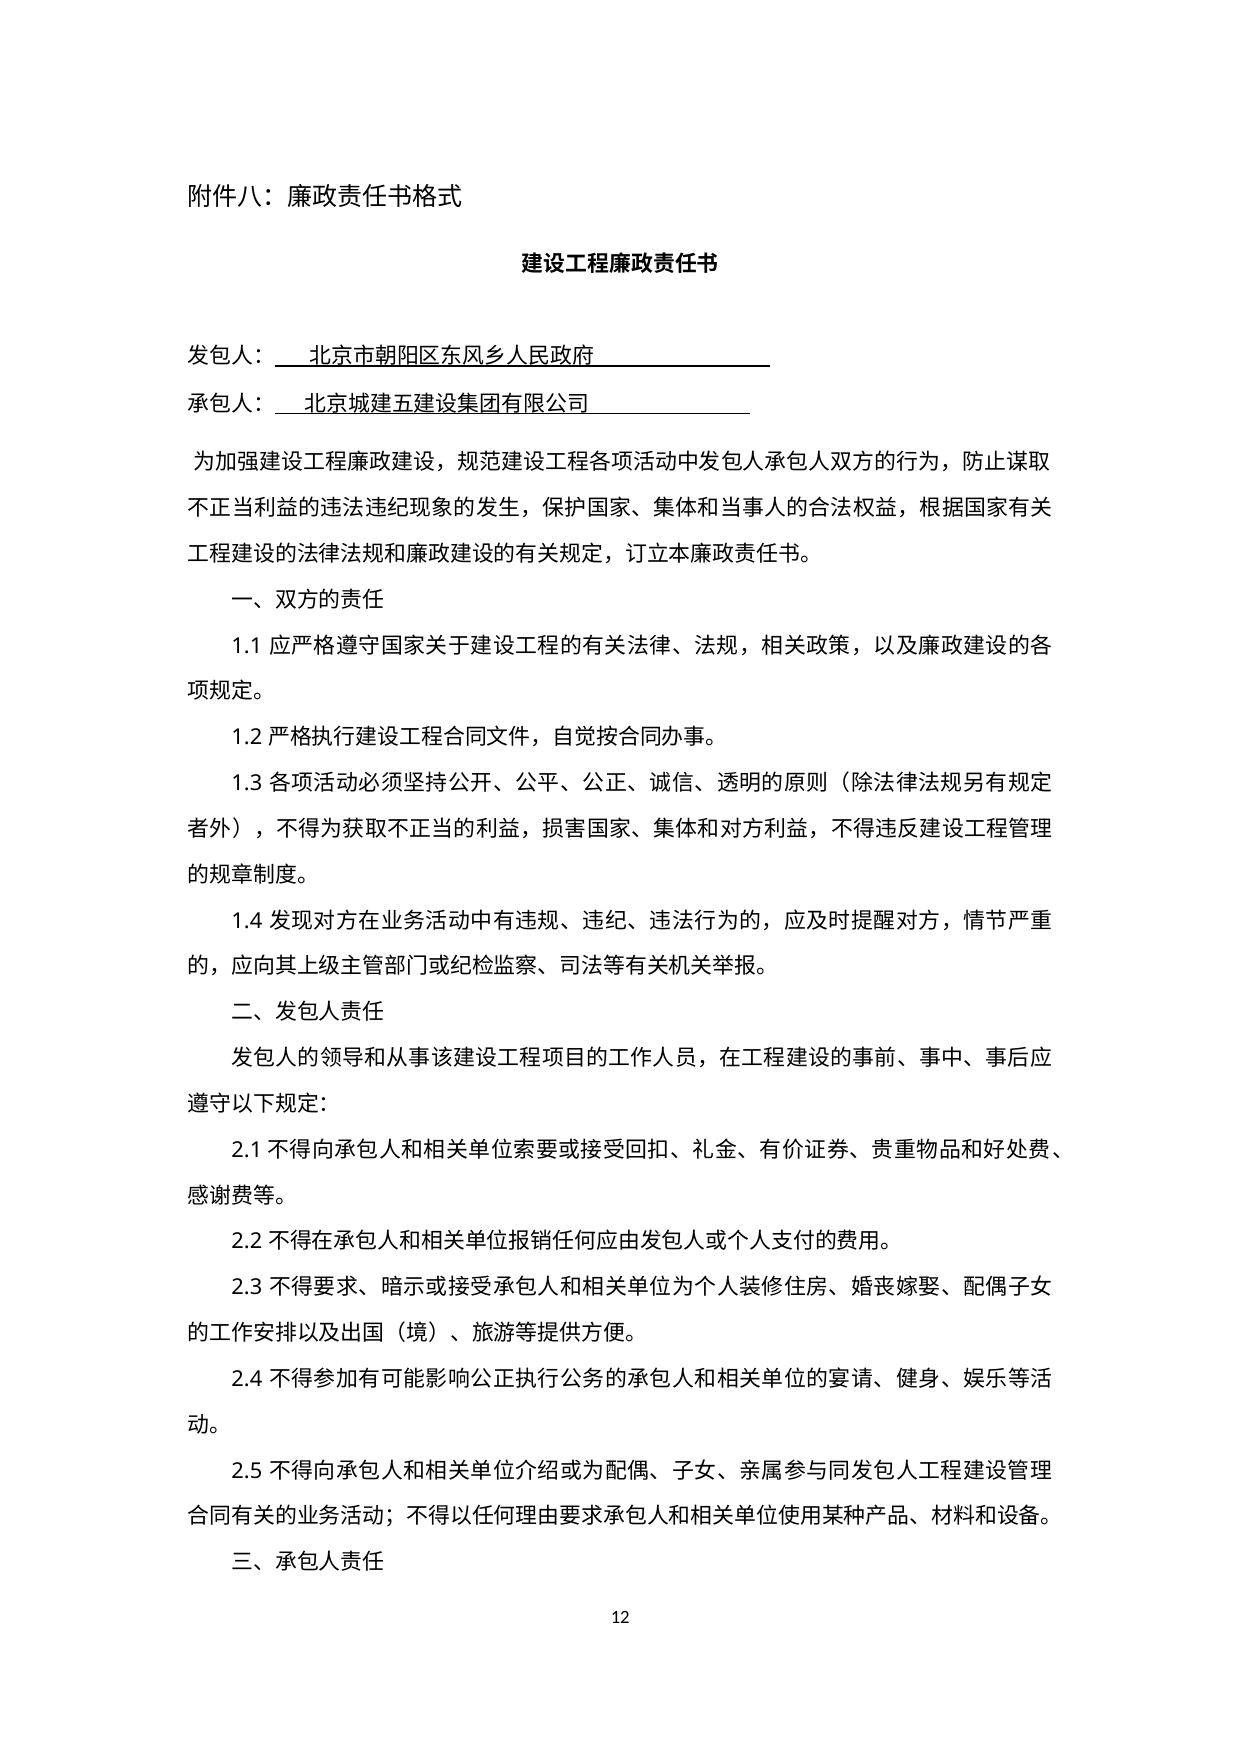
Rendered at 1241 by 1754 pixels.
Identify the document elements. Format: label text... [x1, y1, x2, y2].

text 2.1不得向承包人和相关单位索要或接受回扣、礼金、有价证券、贵重物品和好处费、感谢费等。 [187, 1121, 1053, 1212]
text 建设工程廉政责任书 [187, 245, 1053, 278]
text 为加强建设工程廉政建设，规范建设工程各项活动中发包人承包人双方的行为，防止谋取不正当利益的违法违纪现象的发生，保护国家、集体和当事人的合法权益，根据国家有关工程建设的法律法规和廉政建设的有关规定，订立本廉政责任书。 [187, 433, 1053, 571]
text 发包人： 北京市朝阳区东风乡人民政府 [187, 338, 1053, 370]
text 一、双方的责任 [187, 571, 1053, 616]
text 2.5 不得向承包人和相关单位介绍或为配偶、子女、亲属参与同发包人工程建设管理合同有关的业务活动；不得以任何理由要求承包人和相关单位使用某种产品、材料和设备。 [187, 1441, 1053, 1533]
text 1.3 各项活动必须坚持公开、公平、公正、诚信、透明的原则（除法律法规另有规定者外），不得为获取不正当的利益，损害国家、集体和对方利益，不得违反建设工程管理的规章制度。 [187, 754, 1053, 891]
text 承包人： 北京城建五建设集团有限公司 [187, 386, 1053, 417]
text 2.3 不得要求、暗示或接受承包人和相关单位为个人装修住房、婚丧嫁娶、配偶子女的工作安排以及出国（境）、旅游等提供方便。 [187, 1258, 1053, 1350]
text 1.2 严格执行建设工程合同文件，自觉按合同办事。 [187, 708, 1053, 754]
text 三、承包人责任 [187, 1533, 1053, 1579]
text 发包人的领导和从事该建设工程项目的工作人员，在工程建设的事前、事中、事后应遵守以下规定： [187, 1029, 1053, 1121]
text 1.4 发现对方在业务活动中有违规、违纪、违法行为的，应及时提醒对方，情节严重的，应向其上级主管部门或纪检监察、司法等有关机关举报。 [187, 891, 1053, 983]
text 2.4 不得参加有可能影响公正执行公务的承包人和相关单位的宴请、健身、娱乐等活动。 [187, 1350, 1053, 1441]
text 1.1 应严格遵守国家关于建设工程的有关法律、法规，相关政策，以及廉政建设的各项规定。 [187, 616, 1053, 708]
text 2.2 不得在承包人和相关单位报销任何应由发包人或个人支付的费用。 [187, 1212, 1053, 1258]
text 附件八：廉政责任书格式 [187, 162, 1053, 227]
text 二、发包人责任 [187, 983, 1053, 1029]
